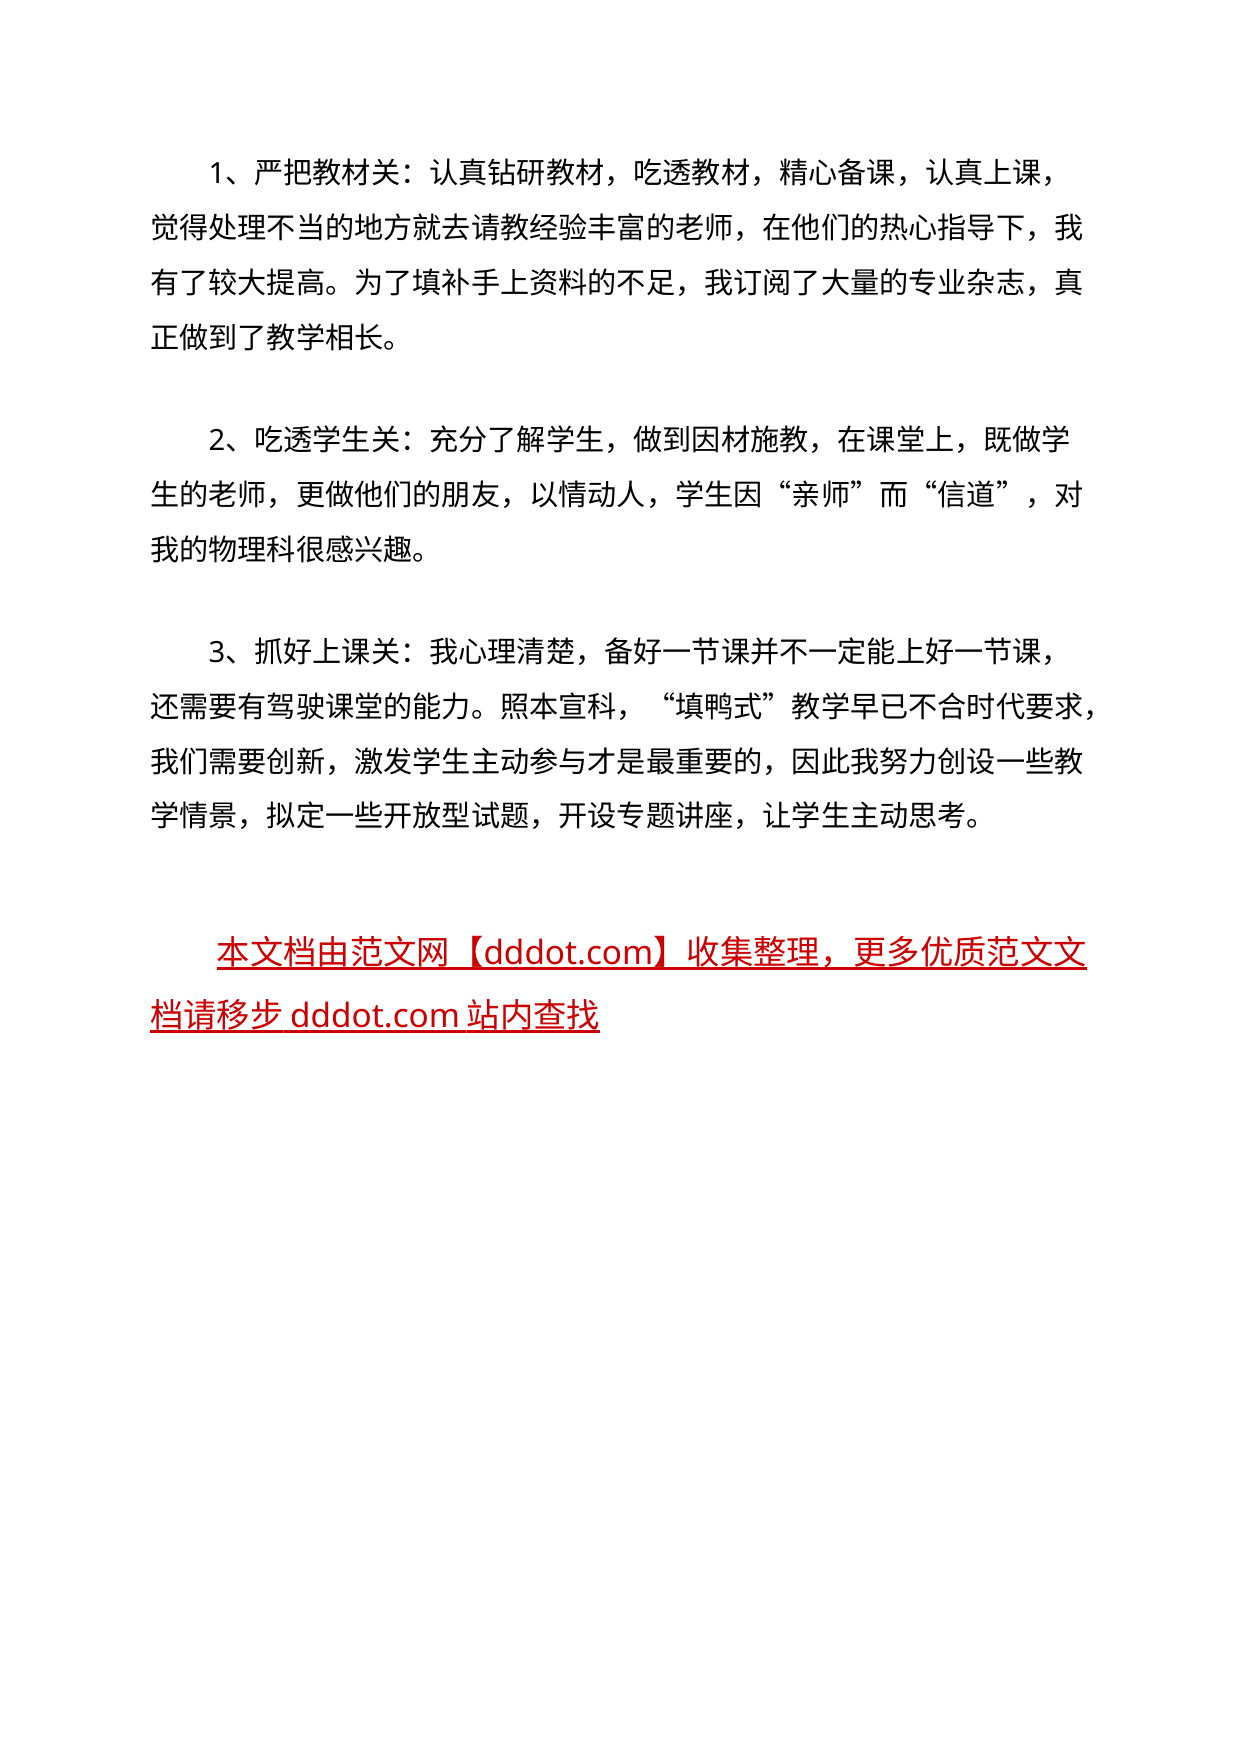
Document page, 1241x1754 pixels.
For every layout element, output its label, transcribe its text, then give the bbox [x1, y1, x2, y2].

text 本文档由范文网【dddot.com】收集整理，更多优质范文文档请移步dddot.com站内查找 [150, 926, 1090, 1037]
text 3、抓好上课关：我心理清楚，备好一节课并不一定能上好一节课，还需要有驾驶课堂的能力。照本宣科，“填鸭式”教学早已不合时代要求，我们需要创新，激发学生主动参与才是最重要的，因此我努力创设一些教学情景，拟定一些开放型试题，开设专题讲座，让学生主动思考。 [150, 628, 1090, 835]
text 2、吃透学生关：充分了解学生，做到因材施教，在课堂上，既做学生的老师，更做他们的朋友，以情动人，学生因“亲师”而“信道”，对我的物理科很感兴趣。 [150, 417, 1090, 569]
text 1、严把教材关：认真钻研教材，吃透教材，精心备课，认真上课，觉得处理不当的地方就去请教经验丰富的老师，在他们的热心指导下，我有了较大提高。为了填补手上资料的不足，我订阅了大量的专业杂志，真正做到了教学相长。 [150, 150, 1090, 357]
